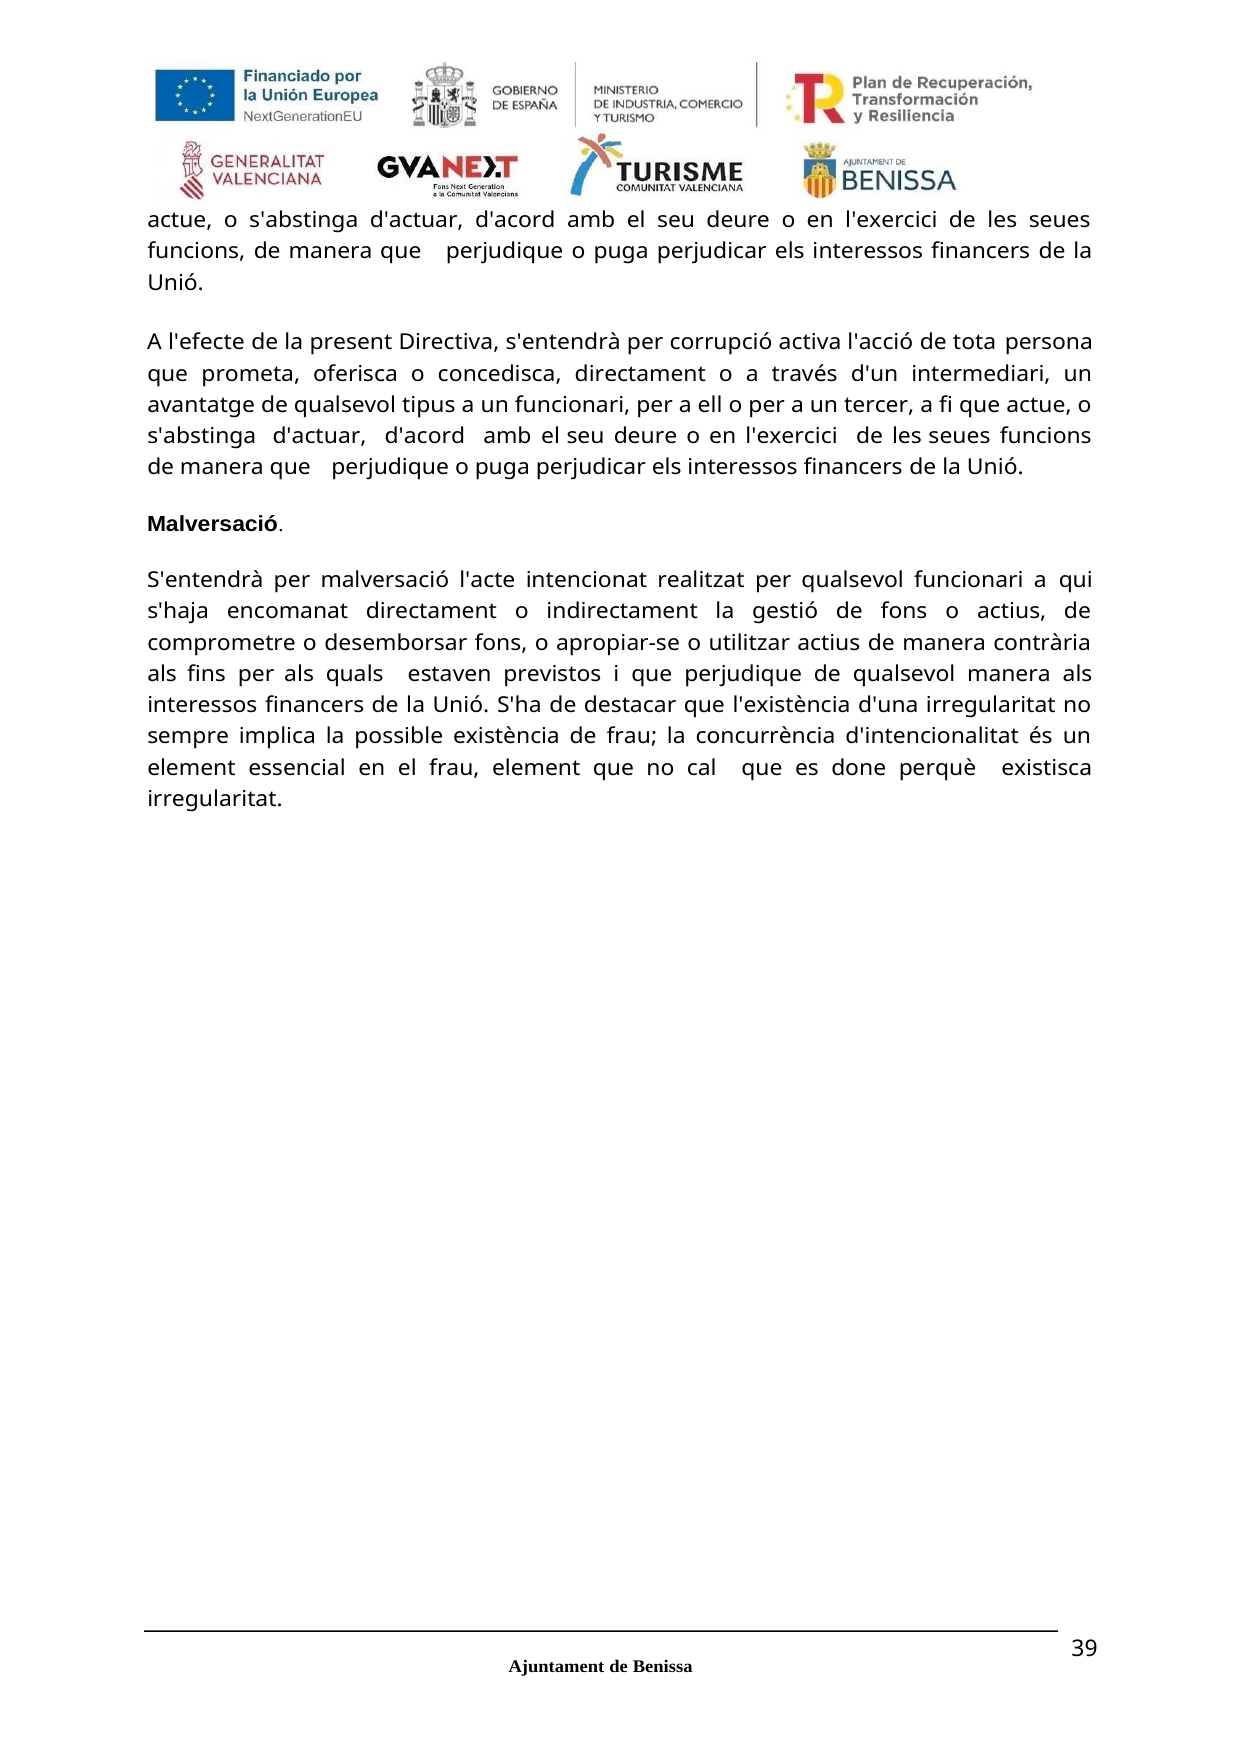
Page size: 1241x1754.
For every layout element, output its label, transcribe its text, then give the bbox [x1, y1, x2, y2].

text A l'efecte de la present Directiva, s'entendrà per corrupció activa l'acció de tota persona que prometa, oferisca o concedisca, directament o a través d'un intermediari, un avantatge de qualsevol tipus a un funcionari, per a ell o per a un tercer, a fi que actue, o s'abstinga d'actuar, d'acord amb el seu deure o en l'exercici de les seues funcions de manera que perjudique o puga perjudicar els interessos financers de la Unió. [147, 326, 1093, 481]
picture [147, 59, 1034, 204]
subtitle Malversació. [147, 511, 1219, 536]
text S'entendrà per malversació l'acte intencionat realitzat per qualsevol funcionari a qui s'haja encomanat directament o indirectament la gestió de fons o actius, de comprometre o desemborsar fons, o apropiar-se o utilitzar actius de manera contrària als fins per als quals estaven previstos i que perjudique de qualsevol manera als interessos financers de la Unió. S'ha de destacar que l'existència d'una irregularitat no sempre implica la possible existència de frau; la concurrència d'intencionalitat és un element essencial en el frau, element que no cal que es done perquè existisca irregularitat. [147, 564, 1093, 813]
